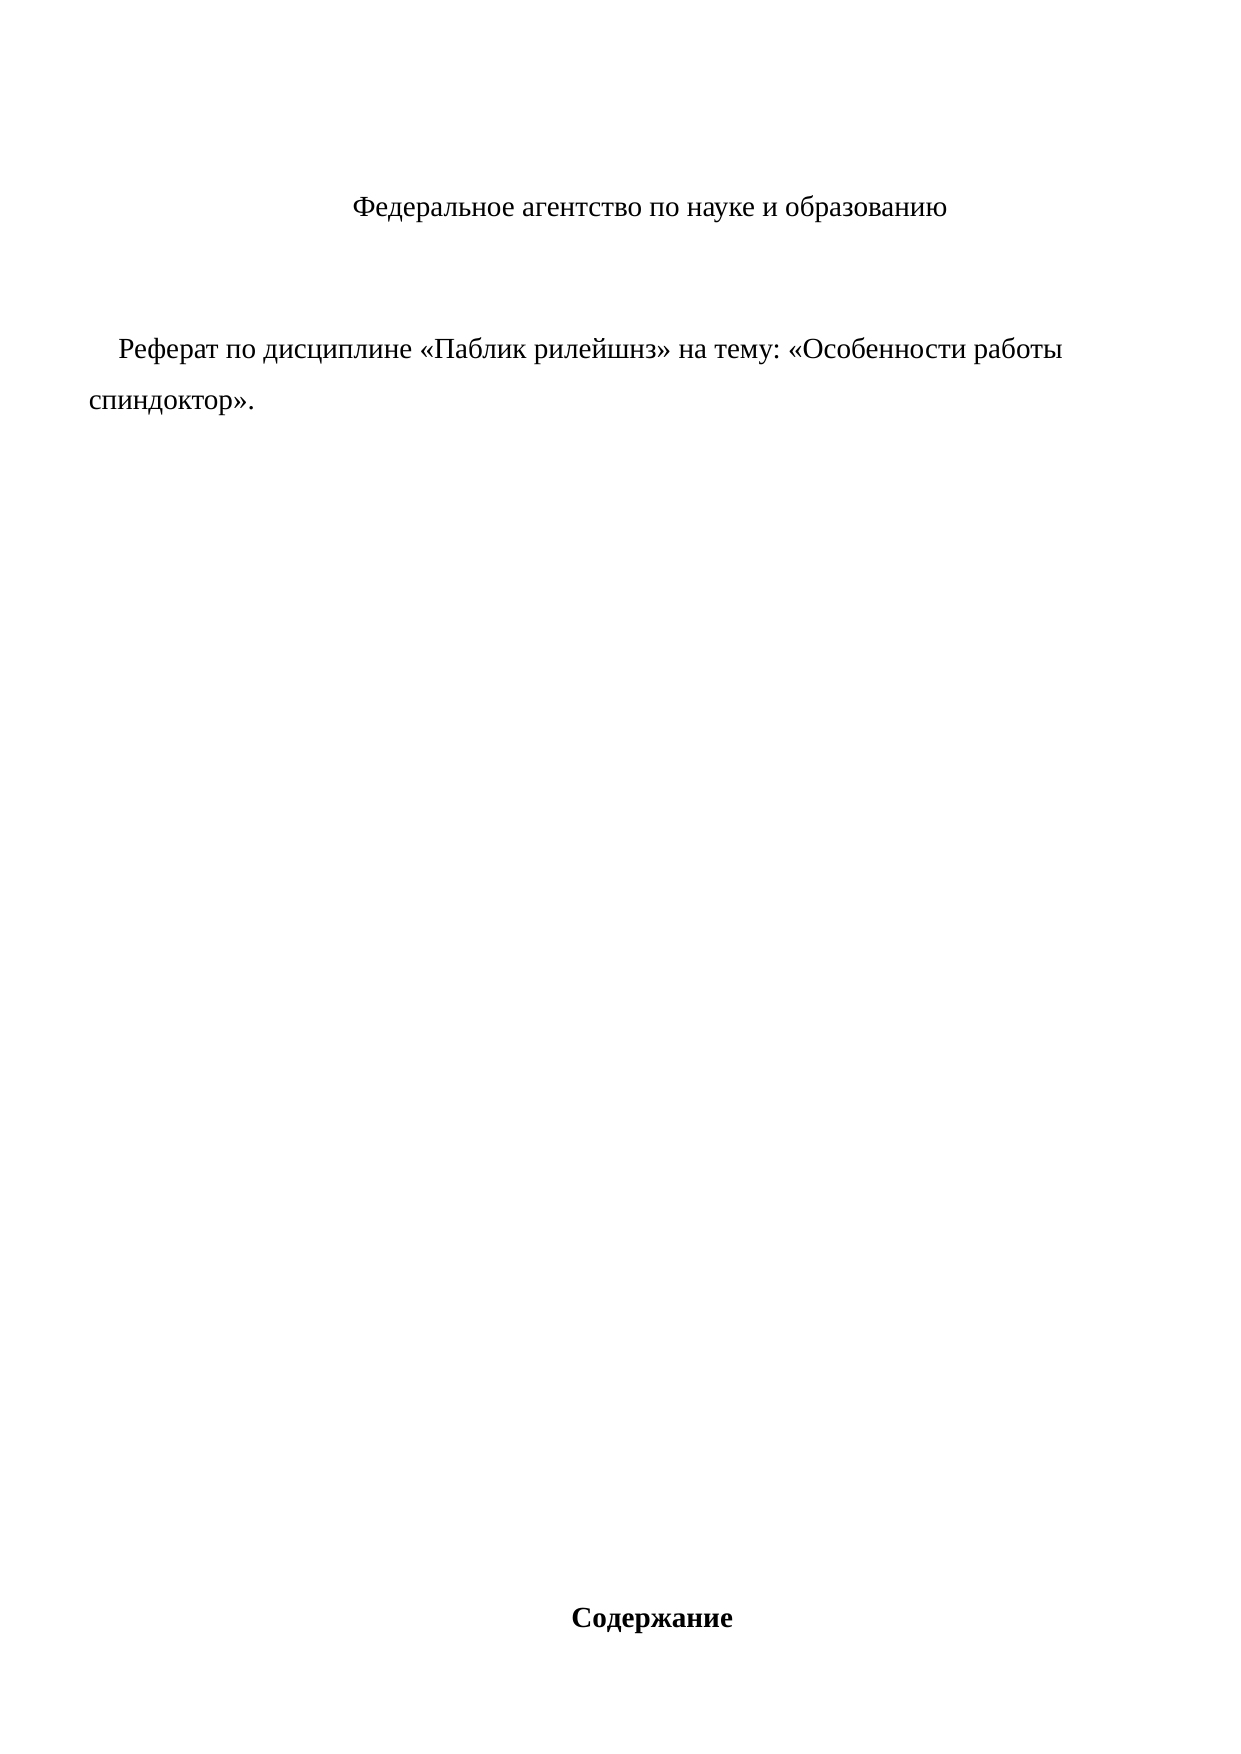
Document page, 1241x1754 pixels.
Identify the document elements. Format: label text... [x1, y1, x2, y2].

text Федеральное агентство по науке и образованию [88, 189, 1181, 223]
text Содержание [177, 1600, 1152, 1633]
text Реферат по дисциплине «Паблик рилейшнз» на тему: «Особенности работы спиндоктор». [88, 332, 1181, 415]
